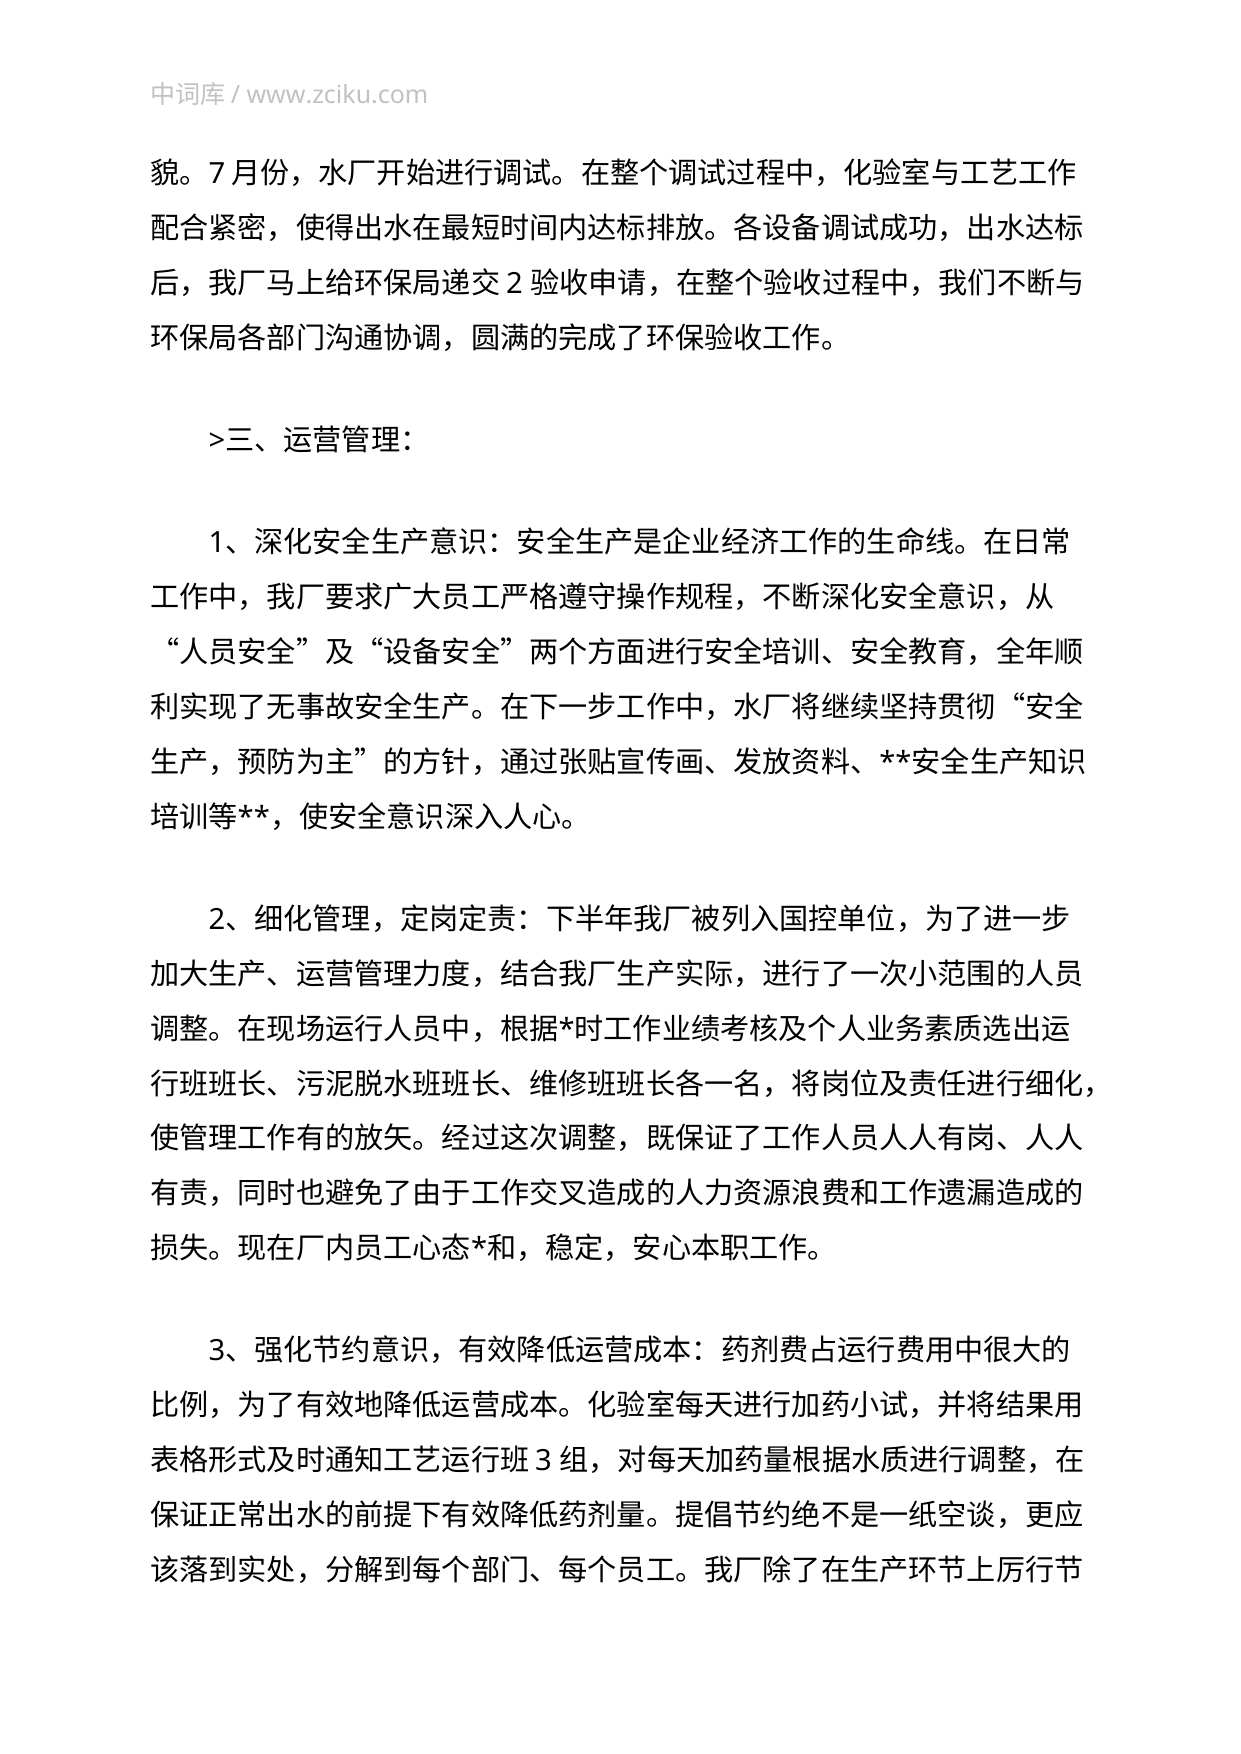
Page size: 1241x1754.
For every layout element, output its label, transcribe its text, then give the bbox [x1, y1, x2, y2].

text 2、细化管理，定岗定责：下半年我厂被列入国控单位，为了进一步加大生产、运营管理力度，结合我厂生产实际，进行了一次小范围的人员调整。在现场运行人员中，根据*时工作业绩考核及个人业务素质选出运行班班长、污泥脱水班班长、维修班班长各一名，将岗位及责任进行细化，使管理工作有的放矢。经过这次调整，既保证了工作人员人人有岗、人人有责，同时也避免了由于工作交叉造成的人力资源浪费和工作遗漏造成的损失。现在厂内员工心态*和，稳定，安心本职工作。 [150, 895, 1090, 1267]
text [150, 1327, 1090, 1589]
text >三、运营管理： [150, 417, 1090, 459]
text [150, 150, 1090, 357]
text 1、深化安全生产意识：安全生产是企业经济工作的生命线。在日常工作中，我厂要求广大员工严格遵守操作规程，不断深化安全意识，从“人员安全”及“设备安全”两个方面进行安全培训、安全教育，全年顺利实现了无事故安全生产。在下一步工作中，水厂将继续坚持贯彻“安全生产，预防为主”的方针，通过张贴宣传画、发放资料、**安全生产知识培训等**，使安全意识深入人心。 [150, 519, 1090, 836]
